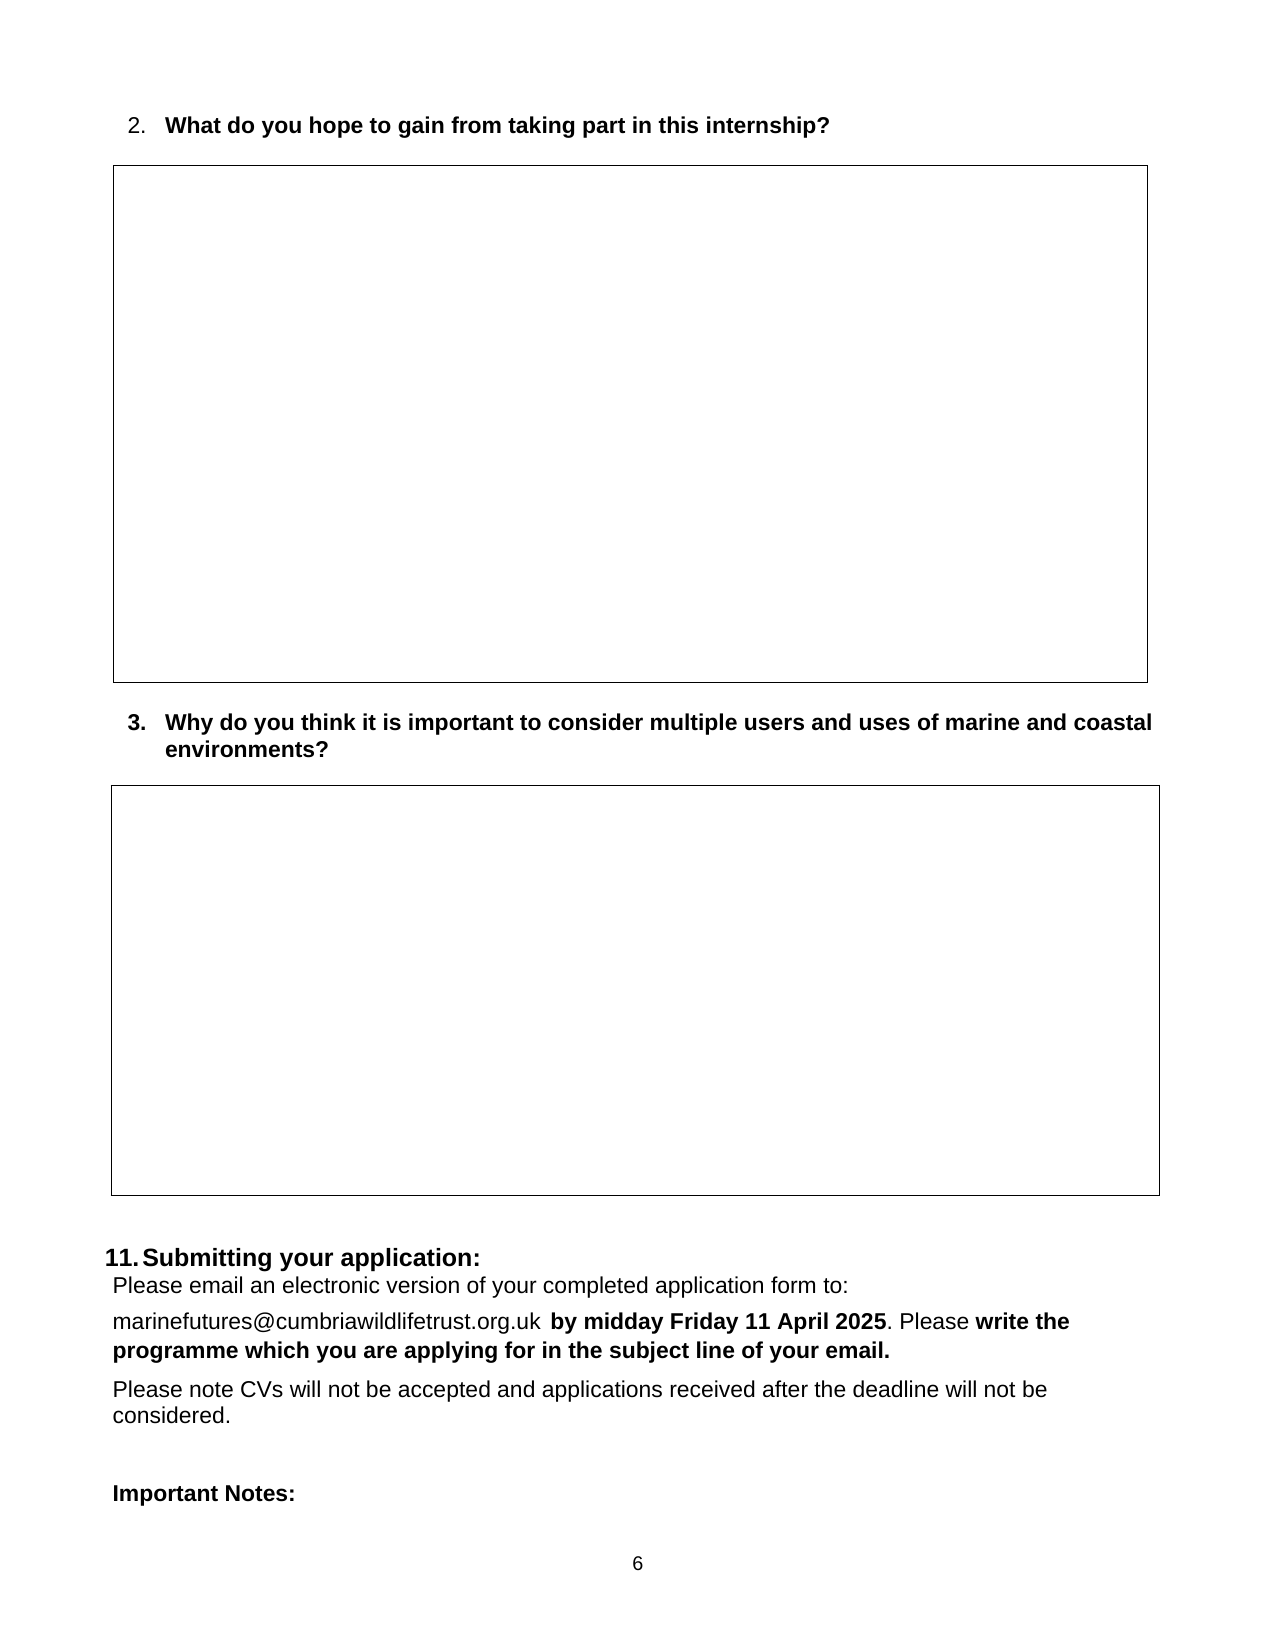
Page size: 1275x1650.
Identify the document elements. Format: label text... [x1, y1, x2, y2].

table_header [112, 786, 1159, 1195]
list What do you hope to gain from taking part in this internship? [127, 112, 1162, 139]
list Why do you think it is important to consider multiple users and uses of marine and coastal environments? [127, 709, 1162, 762]
subtitle Submitting your application: [104, 1243, 1162, 1272]
text Please note CVs will not be accepted and applications received after the deadline will not be considered. [112, 1376, 1162, 1428]
text Please email an electronic version of your completed application form to: marinefutures@cumbriawildlifetrust.org.uk by midday Friday 11 April 2025. Please write the programme which you are applying for in the subject line of your email. [112, 1272, 1162, 1363]
table_header [114, 166, 1147, 682]
text Important Notes: [112, 1479, 1162, 1506]
